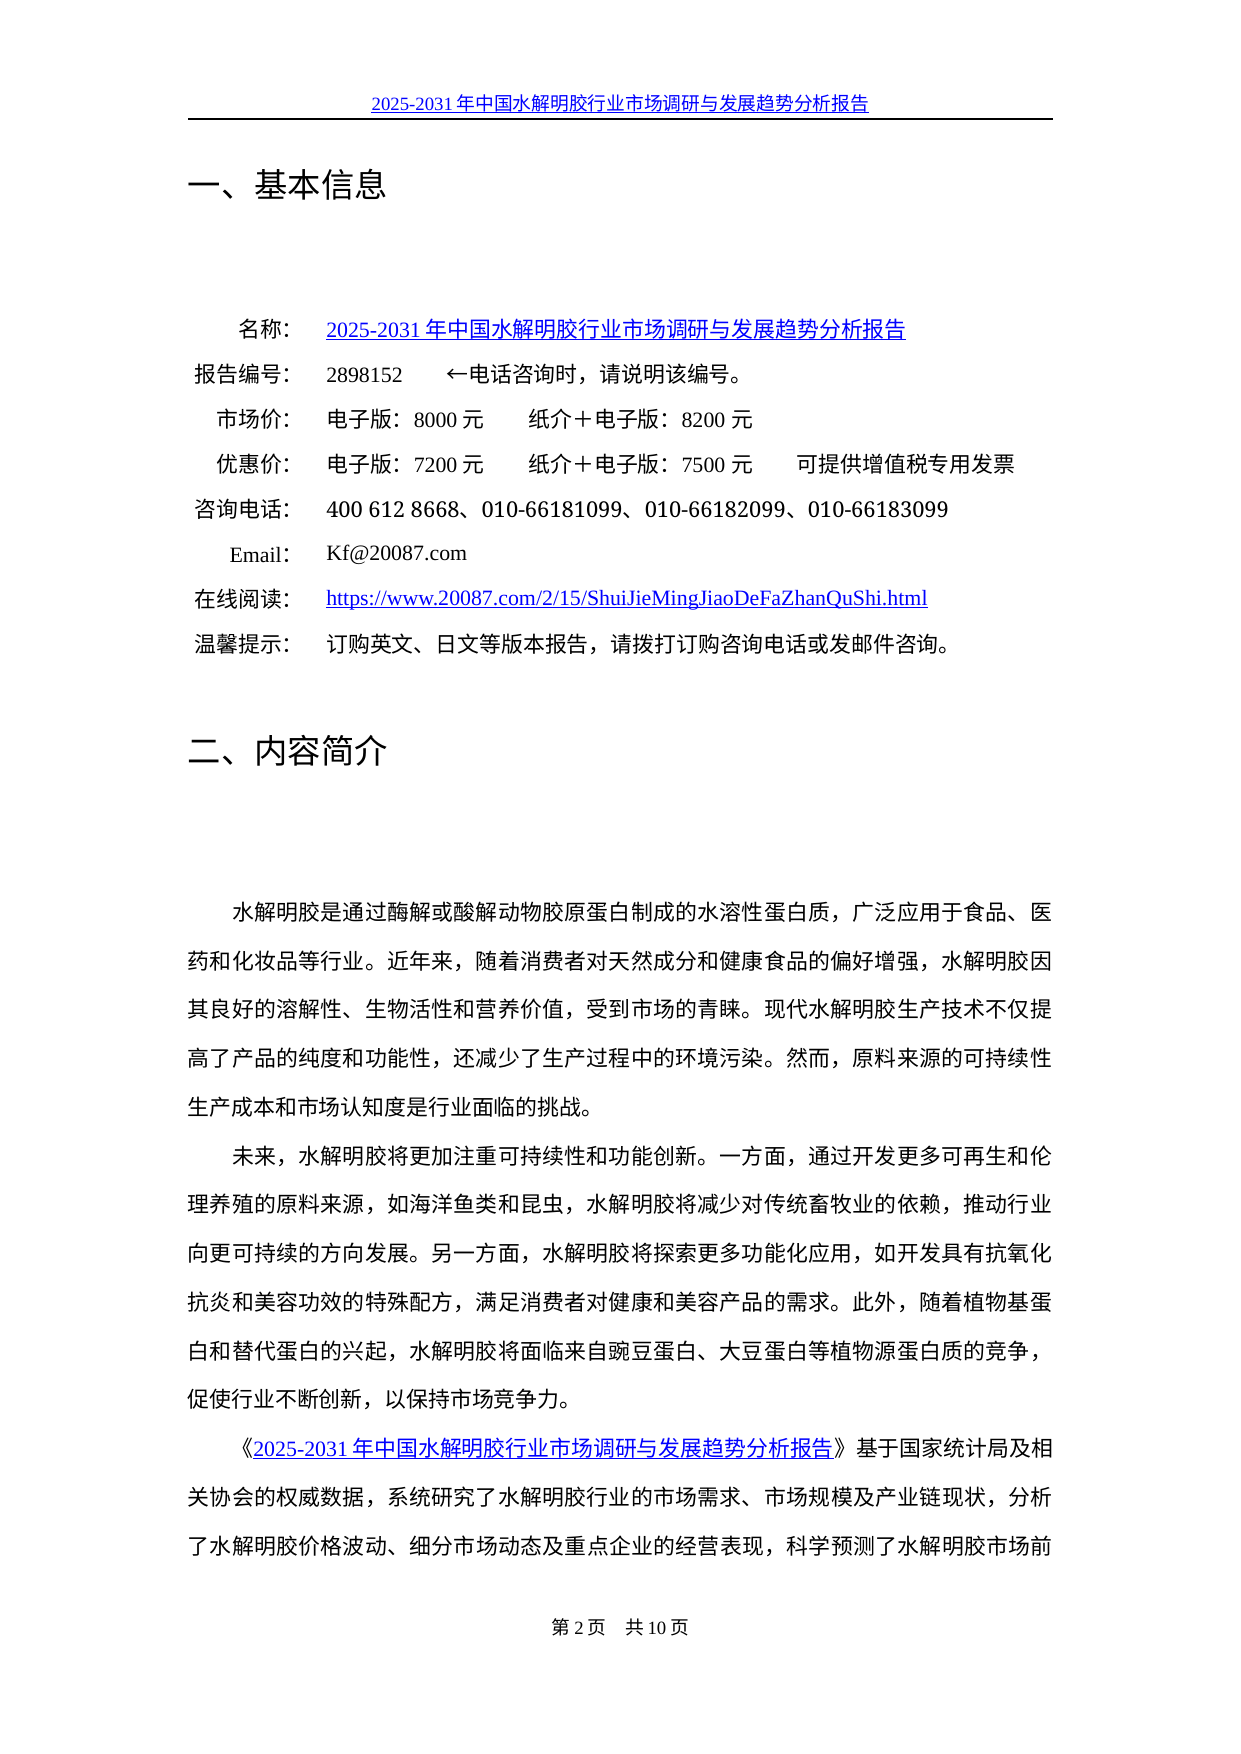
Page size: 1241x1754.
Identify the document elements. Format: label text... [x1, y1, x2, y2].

table_cell 电子版：7200 元 纸介＋电子版：7500 元 可提供增值税专用发票 [315, 447, 1073, 492]
table_header 2025-2031年中国水解明胶行业市场调研与发展趋势分析报告 [315, 312, 1073, 357]
table_cell 咨询电话： [167, 492, 315, 537]
table_cell Kf@20087.com [315, 537, 1073, 582]
table_cell 电子版：8000 元 纸介＋电子版：8200 元 [315, 402, 1073, 447]
table_cell 温馨提示： [167, 627, 315, 672]
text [187, 894, 1053, 1561]
table_cell 在线阅读： [167, 582, 315, 627]
table_cell 市场价： [167, 402, 315, 447]
table_cell 报告编号： [167, 357, 315, 402]
table_cell [315, 582, 1073, 627]
table_cell Email： [167, 537, 315, 582]
title 二、内容简介 [187, 717, 1053, 782]
table_header 名称： [167, 312, 315, 357]
table_cell 400 612 8668、010-66181099、010-66182099、010-66183099 [315, 492, 1073, 537]
title 一、基本信息 [187, 150, 1053, 215]
table_cell 优惠价： [167, 447, 315, 492]
table_cell 2898152 ←电话咨询时，请说明该编号。 [315, 357, 1073, 402]
table_cell 订购英文、日文等版本报告，请拨打订购咨询电话或发邮件咨询。 [315, 627, 1073, 672]
